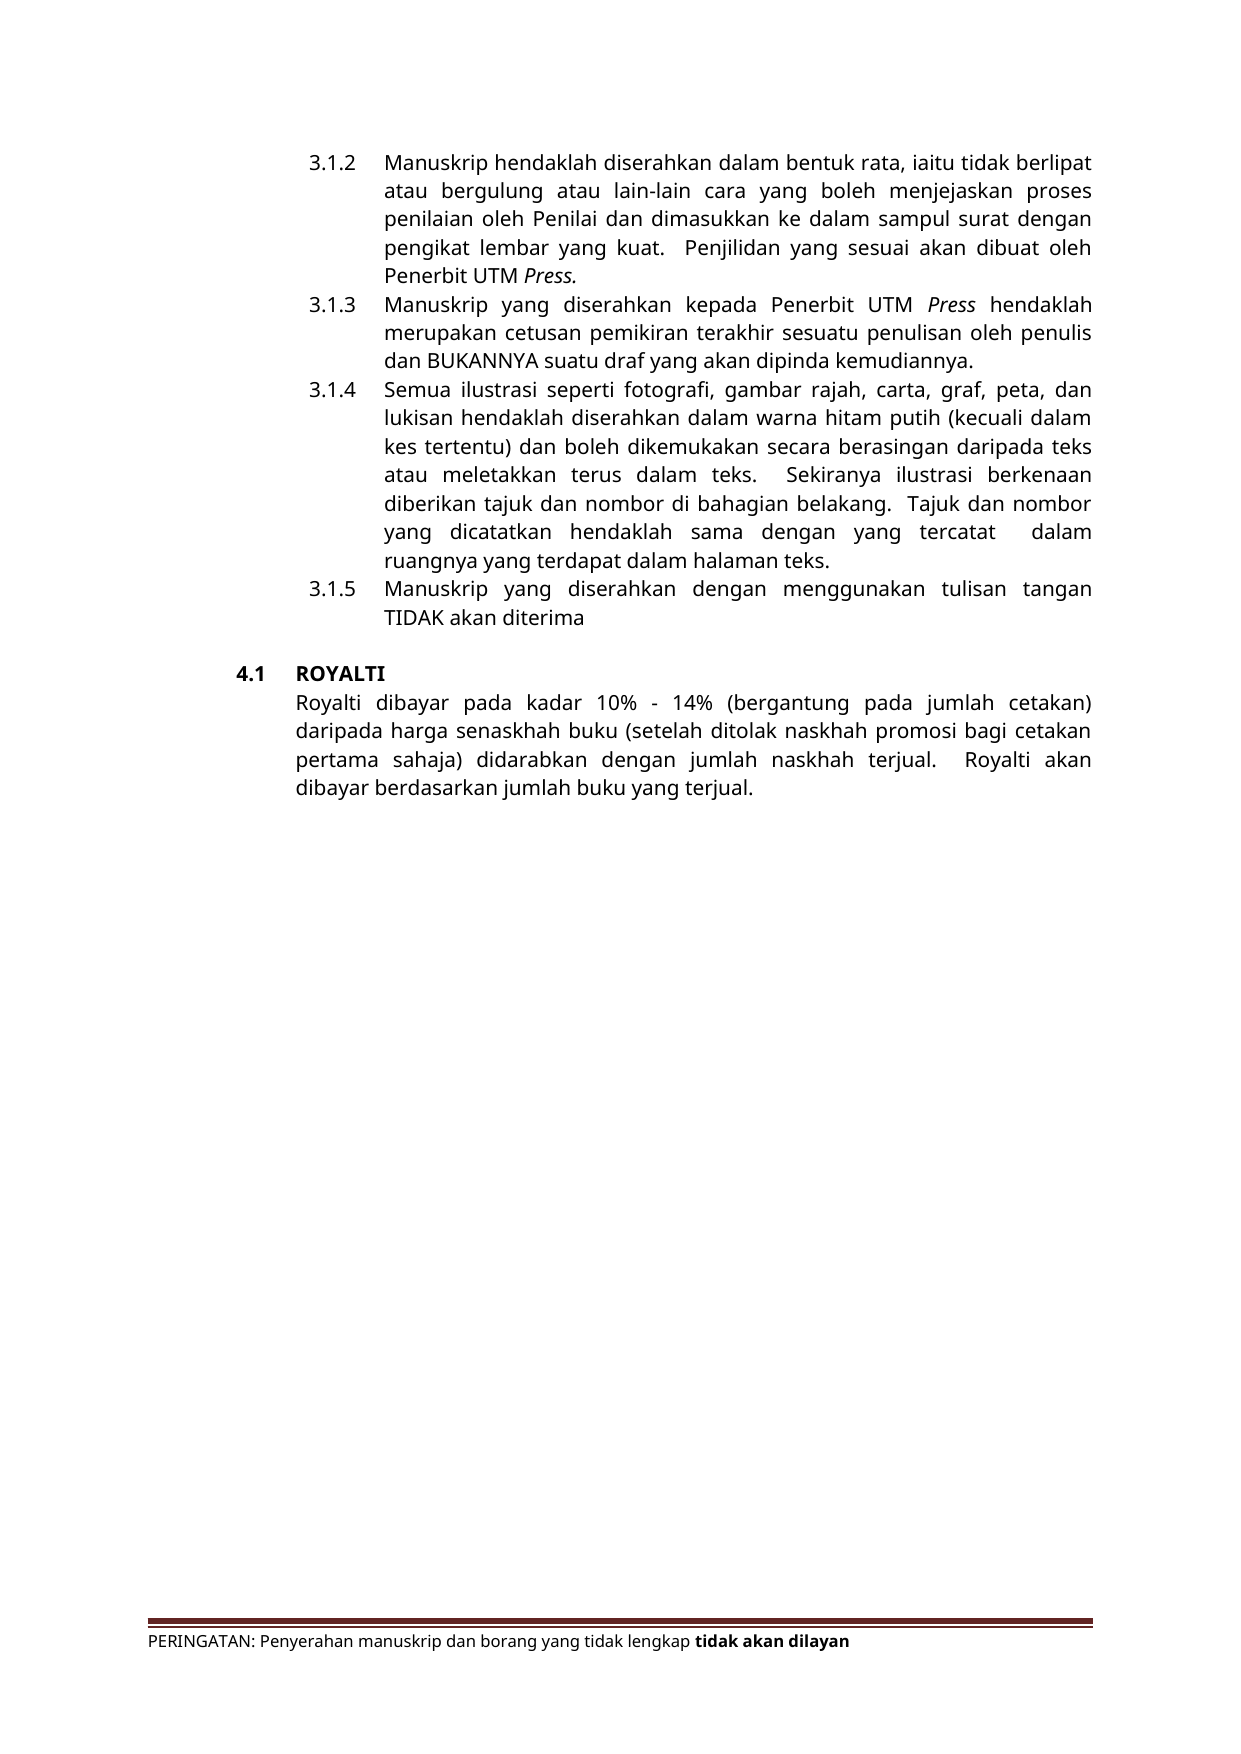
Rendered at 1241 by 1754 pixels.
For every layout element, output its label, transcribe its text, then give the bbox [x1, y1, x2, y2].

list Manuskrip yang diserahkan kepada Penerbit UTM Press hendaklah merupakan cetusan pemikiran terakhir sesuatu penulisan oleh penulis dan BUKANNYA suatu draf yang akan dipinda kemudiannya. [309, 290, 1093, 375]
list ROYALTI [236, 659, 1093, 688]
list Manuskrip hendaklah diserahkan dalam bentuk rata, iaitu tidak berlipat atau bergulung atau lain-lain cara yang boleh menjejaskan proses penilaian oleh Penilai dan dimasukkan ke dalam sampul surat dengan pengikat lembar yang kuat. Penjilidan yang sesuai akan dibuat oleh Penerbit UTM Press. [309, 148, 1093, 290]
list Semua ilustrasi seperti fotografi, gambar rajah, carta, graf, peta, dan lukisan hendaklah diserahkan dalam warna hitam putih (kecuali dalam kes tertentu) dan boleh dikemukakan secara berasingan daripada teks atau meletakkan terus dalam teks. Sekiranya ilustrasi berkenaan diberikan tajuk dan nombor di bahagian belakang. Tajuk dan nombor yang dicatatkan hendaklah sama dengan yang tercatat dalam ruangnya yang terdapat dalam halaman teks. [309, 375, 1093, 574]
list Royalti dibayar pada kadar 10% - 14% (bergantung pada jumlah cetakan) daripada harga senaskhah buku (setelah ditolak naskhah promosi bagi cetakan pertama sahaja) didarabkan dengan jumlah naskhah terjual. Royalti akan dibayar berdasarkan jumlah buku yang terjual. [295, 688, 1093, 802]
list Manuskrip yang diserahkan dengan menggunakan tulisan tangan TIDAK akan diterima [309, 574, 1093, 631]
